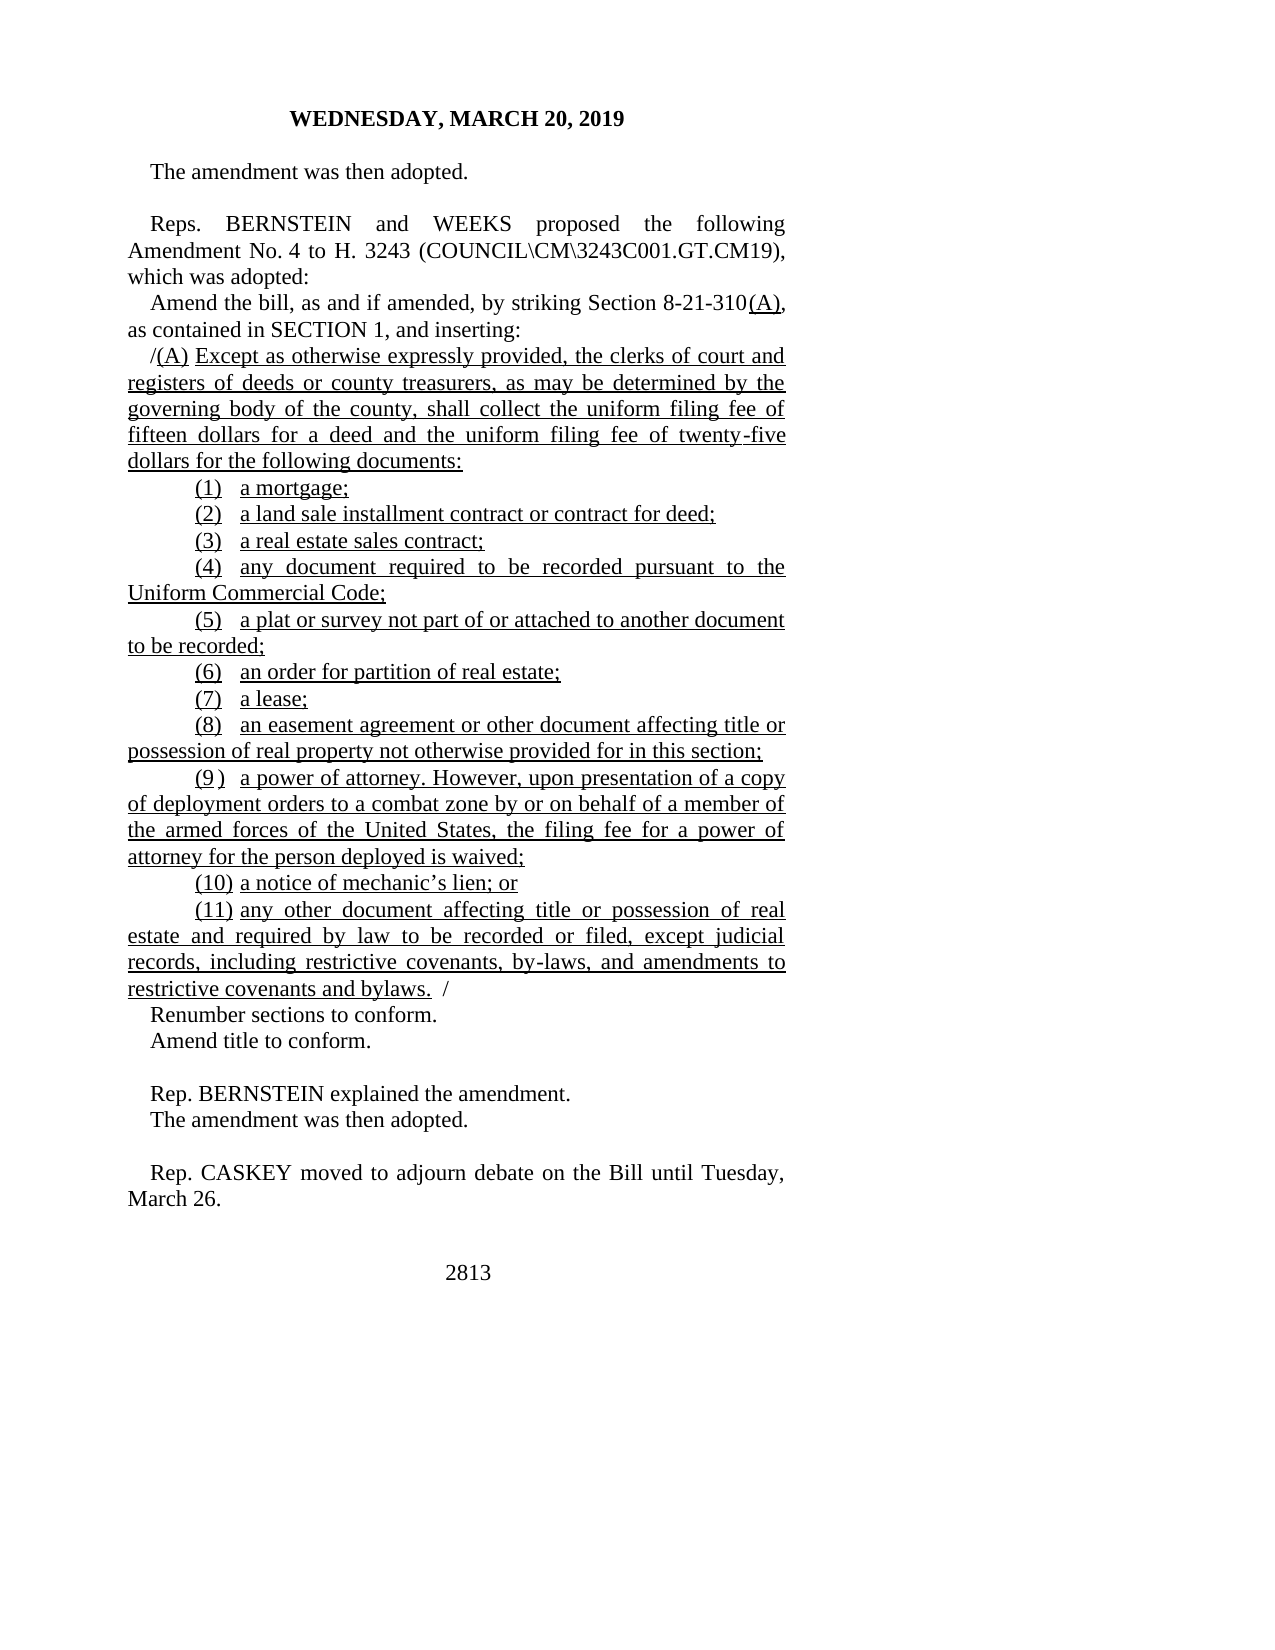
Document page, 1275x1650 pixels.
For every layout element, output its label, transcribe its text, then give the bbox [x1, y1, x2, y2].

text (11) any other document affecting title or possession of real estate and required by law to be recorded or filed, except judicial records, including restrictive covenants, by-laws, and amendments to restrictive covenants and bylaws. / [127, 896, 786, 971]
text (9 ) a power of attorney. However, upon presentation of a copy of deployment orders to a combat zone by or on behalf of a member of the armed forces of the United States, the filing fee for a power of attorney for the person deployed is waived; [127, 814, 786, 869]
text /(A) Except as otherwise expressly provided, the clerks of court and registers of deeds or county treasurers, as may be determined by the governing body of the county, shall collect the uniform filing fee of fifteen dollars for a deed and the uniform filing fee of twenty-five dollars for the following documents: [127, 342, 786, 391]
text /(A) Except as otherwise expressly provided, the clerks of court and registers of deeds or county treasurers, as may be determined by the governing body of the county, shall collect the uniform filing fee of fifteen dollars for a deed and the uniform filing fee of twenty-five dollars for the following documents: [127, 445, 786, 474]
text The amendment was then adopted. [127, 1106, 786, 1133]
text (5) a plat or survey not part of or attached to another document to be recorded; [127, 606, 786, 658]
text (8) an easement agreement or other document affecting title or possession of real property not otherwise provided for in this section; [127, 711, 786, 764]
text (10) a notice of mechanic’s lien; or [127, 869, 786, 896]
text (6) an order for partition of real estate; [127, 658, 786, 685]
text Rep. BERNSTEIN explained the amendment. [127, 1080, 786, 1106]
text Reps. BERNSTEIN and WEEKS proposed the following Amendment No. 4 to H. 3243 (COUNCIL\CM\3243C001.GT.CM19), which was adopted: [127, 210, 786, 289]
text (9 ) a power of attorney. However, upon presentation of a copy of deployment orders to a combat zone by or on behalf of a member of the armed forces of the United States, the filing fee for a power of attorney for the person deployed is waived; [127, 764, 786, 813]
text (1) a mortgage; [127, 474, 786, 500]
text (2) a land sale installment contract or contract for deed; [127, 500, 786, 527]
text Renumber sections to conform. [127, 1001, 786, 1027]
text Rep. CASKEY moved to adjourn debate on the Bill until Tuesday, March 26. [127, 1159, 786, 1212]
text Amend title to conform. [127, 1027, 786, 1054]
text (7) a lease; [127, 685, 786, 711]
text The amendment was then adopted. [127, 158, 786, 184]
text (11) any other document affecting title or possession of real estate and required by law to be recorded or filed, except judicial records, including restrictive covenants, by-laws, and amendments to restrictive covenants and bylaws. / [127, 972, 786, 1001]
text Amend the bill, as and if amended, by striking Section 8-21-310(A), as contained in SECTION 1, and inserting: [127, 289, 786, 342]
text /(A) Except as otherwise expressly provided, the clerks of court and registers of deeds or county treasurers, as may be determined by the governing body of the county, shall collect the uniform filing fee of fifteen dollars for a deed and the uniform filing fee of twenty-five dollars for the following documents: [127, 392, 786, 444]
text (3) a real estate sales contract; [127, 527, 786, 553]
text (4) any document required to be recorded pursuant to the Uniform Commercial Code; [127, 553, 786, 606]
